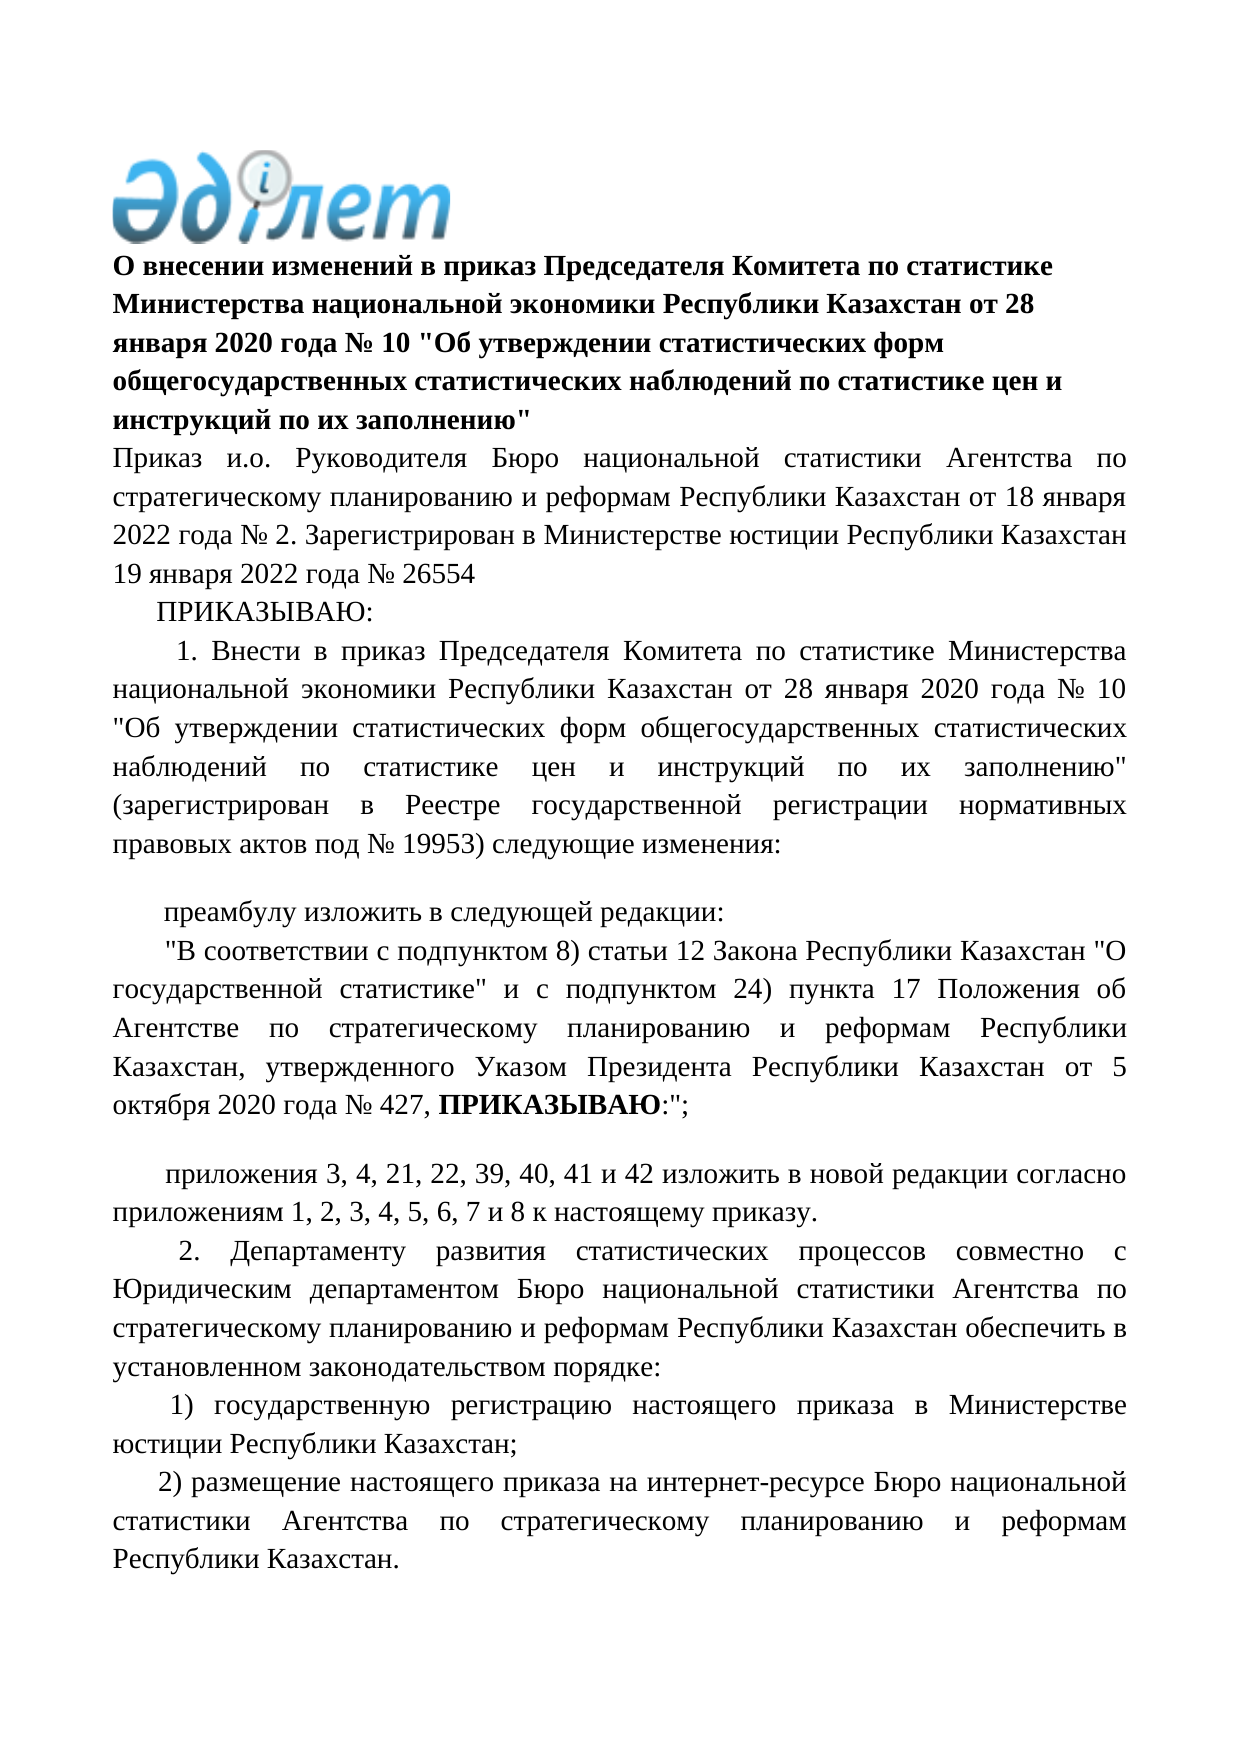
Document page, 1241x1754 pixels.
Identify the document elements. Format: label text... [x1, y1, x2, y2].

text преамбулу изложить в следующей редакции: [112, 894, 1128, 928]
text Приказ и.о. Руководителя Бюро национальной статистики Агентства по стратегическому планированию и реформам Республики Казахстан от 18 января 2022 года № 2. Зарегистрирован в Министерстве юстиции Республики Казахстан 19 января 2022 года № 26554 [112, 440, 1128, 589]
text О внесении изменений в приказ Председателя Комитета по статистике Министерства национальной экономики Республики Казахстан от 28 января 2020 года № 10 "Об утверждении статистических форм общегосударственных статистических наблюдений по статистике цен и инструкций по их заполнению" [112, 248, 1128, 435]
text 2) размещение настоящего приказа на интернет-ресурсе Бюро национальной статистики Агентства по стратегическому планированию и реформам Республики Казахстан. [112, 1464, 1128, 1575]
text "В соответствии с подпунктом 8) статьи 12 Закона Республики Казахстан "О государственной статистике" и c подпунктом 24) пункта 17 Положения об Агентстве по стратегическому планированию и реформам Республики Казахстан, утвержденного Указом Президента Республики Казахстан от 5 октября 2020 года № 427, ПРИКАЗЫВАЮ:"; [112, 933, 1128, 1121]
text 1) государственную регистрацию настоящего приказа в Министерстве юстиции Республики Казахстан; [112, 1387, 1128, 1459]
text 2. Департаменту развития статистических процессов совместно с Юридическим департаментом Бюро национальной статистики Агентства по стратегическому планированию и реформам Республики Казахстан обеспечить в установленном законодательством порядке: [112, 1233, 1128, 1382]
text приложения 3, 4, 21, 22, 39, 40, 41 и 42 изложить в новой редакции согласно приложениям 1, 2, 3, 4, 5, 6, 7 и 8 к настоящему приказу. [112, 1156, 1128, 1228]
text ПРИКАЗЫВАЮ: [112, 594, 1128, 628]
picture [112, 150, 451, 244]
text 1. Внести в приказ Председателя Комитета по статистике Министерства национальной экономики Республики Казахстан от 28 января 2020 года № 10 "Об утверждении статистических форм общегосударственных статистических наблюдений по статистике цен и инструкций по их заполнению" (зарегистрирован в Реестре государственной регистрации нормативных правовых актов под № 19953) следующие изменения: [112, 633, 1128, 859]
